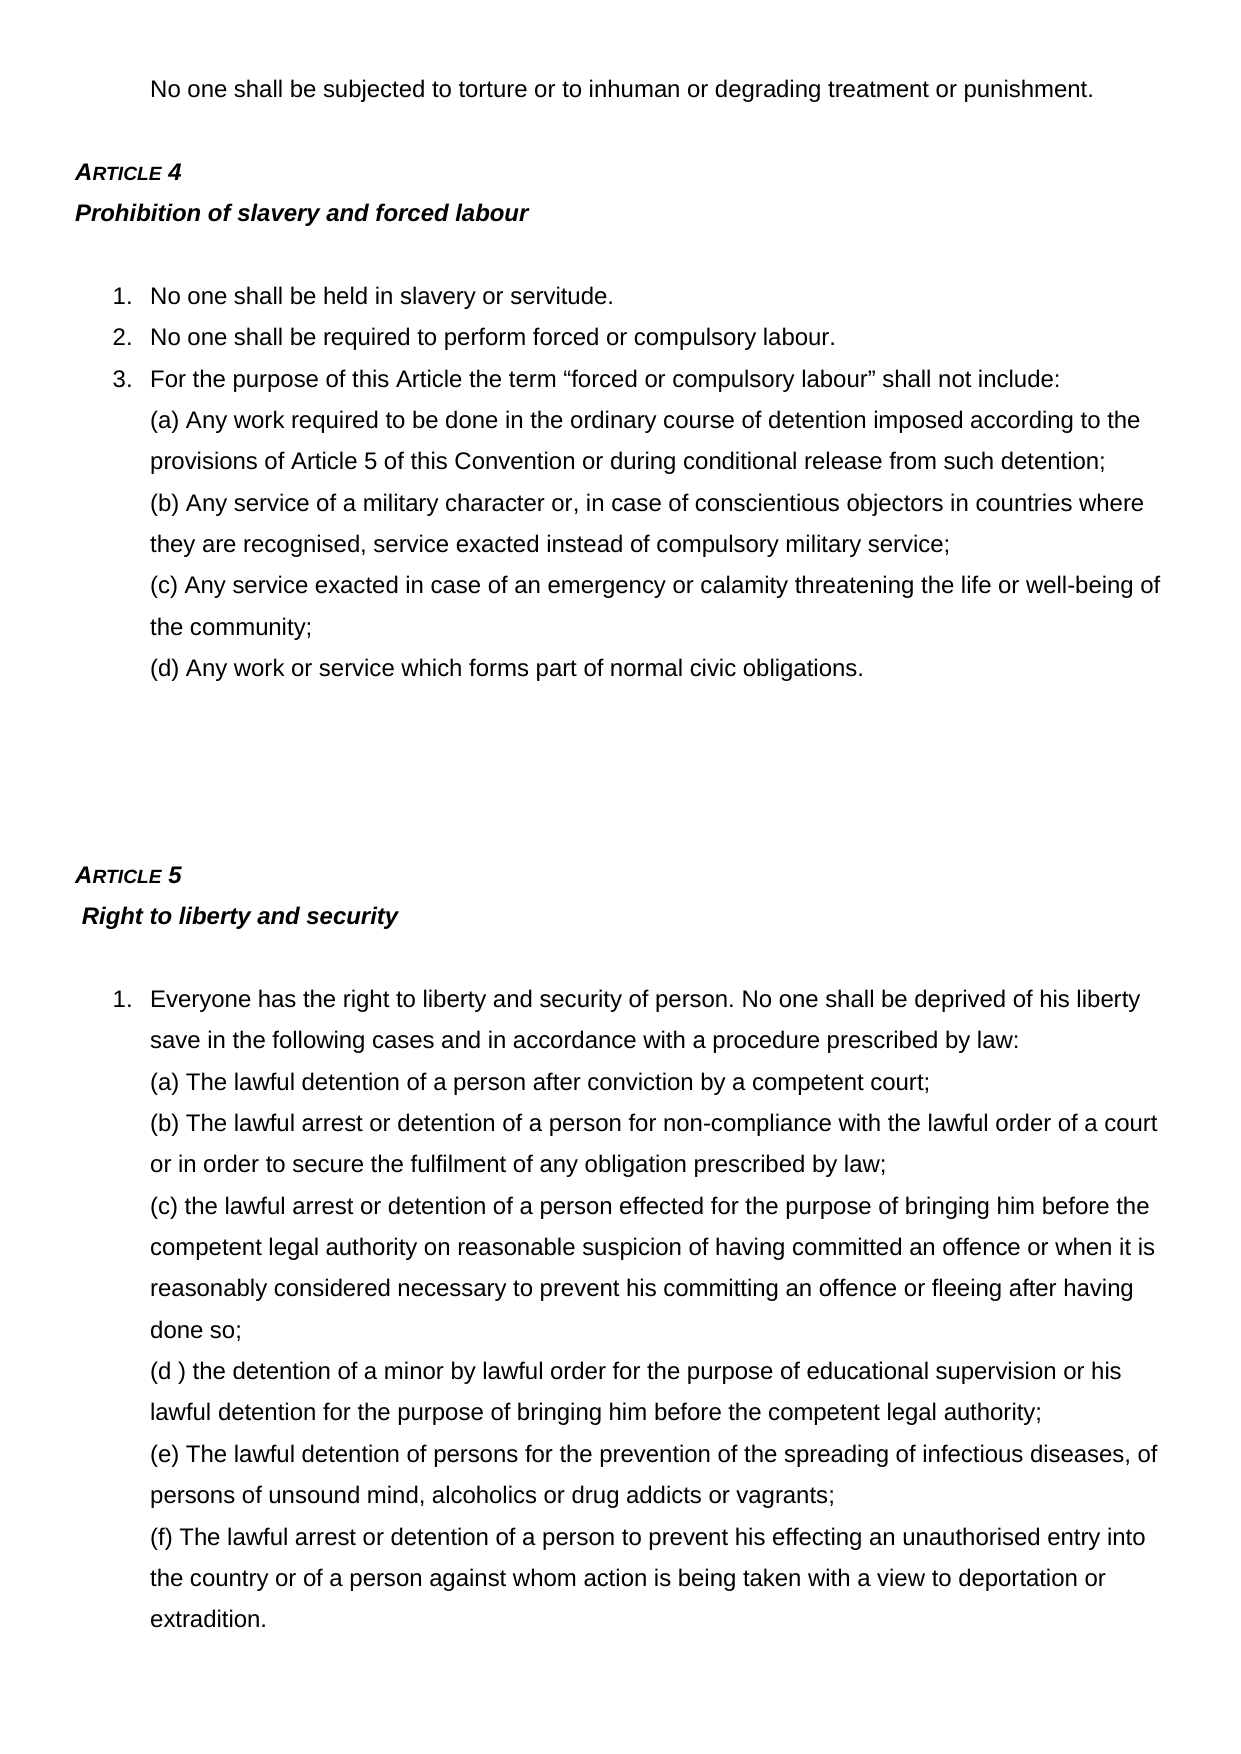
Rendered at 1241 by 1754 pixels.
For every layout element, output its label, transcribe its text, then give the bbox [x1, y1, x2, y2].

list For the purpose of this Article the term “forced or compulsory labour” shall not include:E+W+S+N.I. [112, 364, 1165, 392]
text (b) The lawful arrest or detention of a person for non-compliance with the lawful order of a court or in order to secure the fulfilment of any obligation prescribed by law; [150, 1109, 1165, 1178]
text (a) The lawful detention of a person after conviction by a competent court; [75, 1067, 1165, 1095]
text (c) Any service exacted in case of an emergency or calamity threatening the life or well-being of the community; [150, 571, 1165, 640]
text Article 5 [75, 861, 1165, 888]
text No one shall be subjected to torture or to inhuman or degrading treatment or punishment. [150, 75, 1165, 103]
text E+W+S+N.I.Prohibition of slavery and forced labour [75, 199, 1165, 227]
text (a) Any work required to be done in the ordinary course of detention imposed according to the provisions of Article 5 of this Convention or during conditional release from such detention; [150, 406, 1165, 475]
text E+W+S+N.I.Right to liberty and security [75, 902, 1165, 930]
text (d ) the detention of a minor by lawful order for the purpose of educational supervision or his lawful detention for the purpose of bringing him before the competent legal authority; [150, 1357, 1165, 1426]
text (c) the lawful arrest or detention of a person effected for the purpose of bringing him before the competent legal authority on reasonable suspicion of having committed an offence or when it is reasonably considered necessary to prevent his committing an offence or fleeing after having done so; [150, 1192, 1165, 1343]
list Everyone has the right to liberty and security of person. No one shall be deprived of his liberty save in the following cases and in accordance with a procedure prescribed by law:E+W+S+N.I. [112, 985, 1165, 1054]
text (e) The lawful detention of persons for the prevention of the spreading of infectious diseases, of persons of unsound mind, alcoholics or drug addicts or vagrants; [150, 1440, 1165, 1509]
list No one shall be required to perform forced or compulsory labour.E+W+S+N.I. [112, 323, 1165, 351]
list No one shall be held in slavery or servitude.E+W+S+N.I. [112, 282, 1165, 309]
text (b) Any service of a military character or, in case of conscientious objectors in countries where they are recognised, service exacted instead of compulsory military service; [150, 488, 1165, 557]
text (f) The lawful arrest or detention of a person to prevent his effecting an unauthorised entry into the country or of a person against whom action is being taken with a view to deportation or extradition. [150, 1522, 1165, 1633]
text (d) Any work or service which forms part of normal civic obligations. [75, 654, 1165, 682]
text Article 4 [75, 158, 1165, 185]
